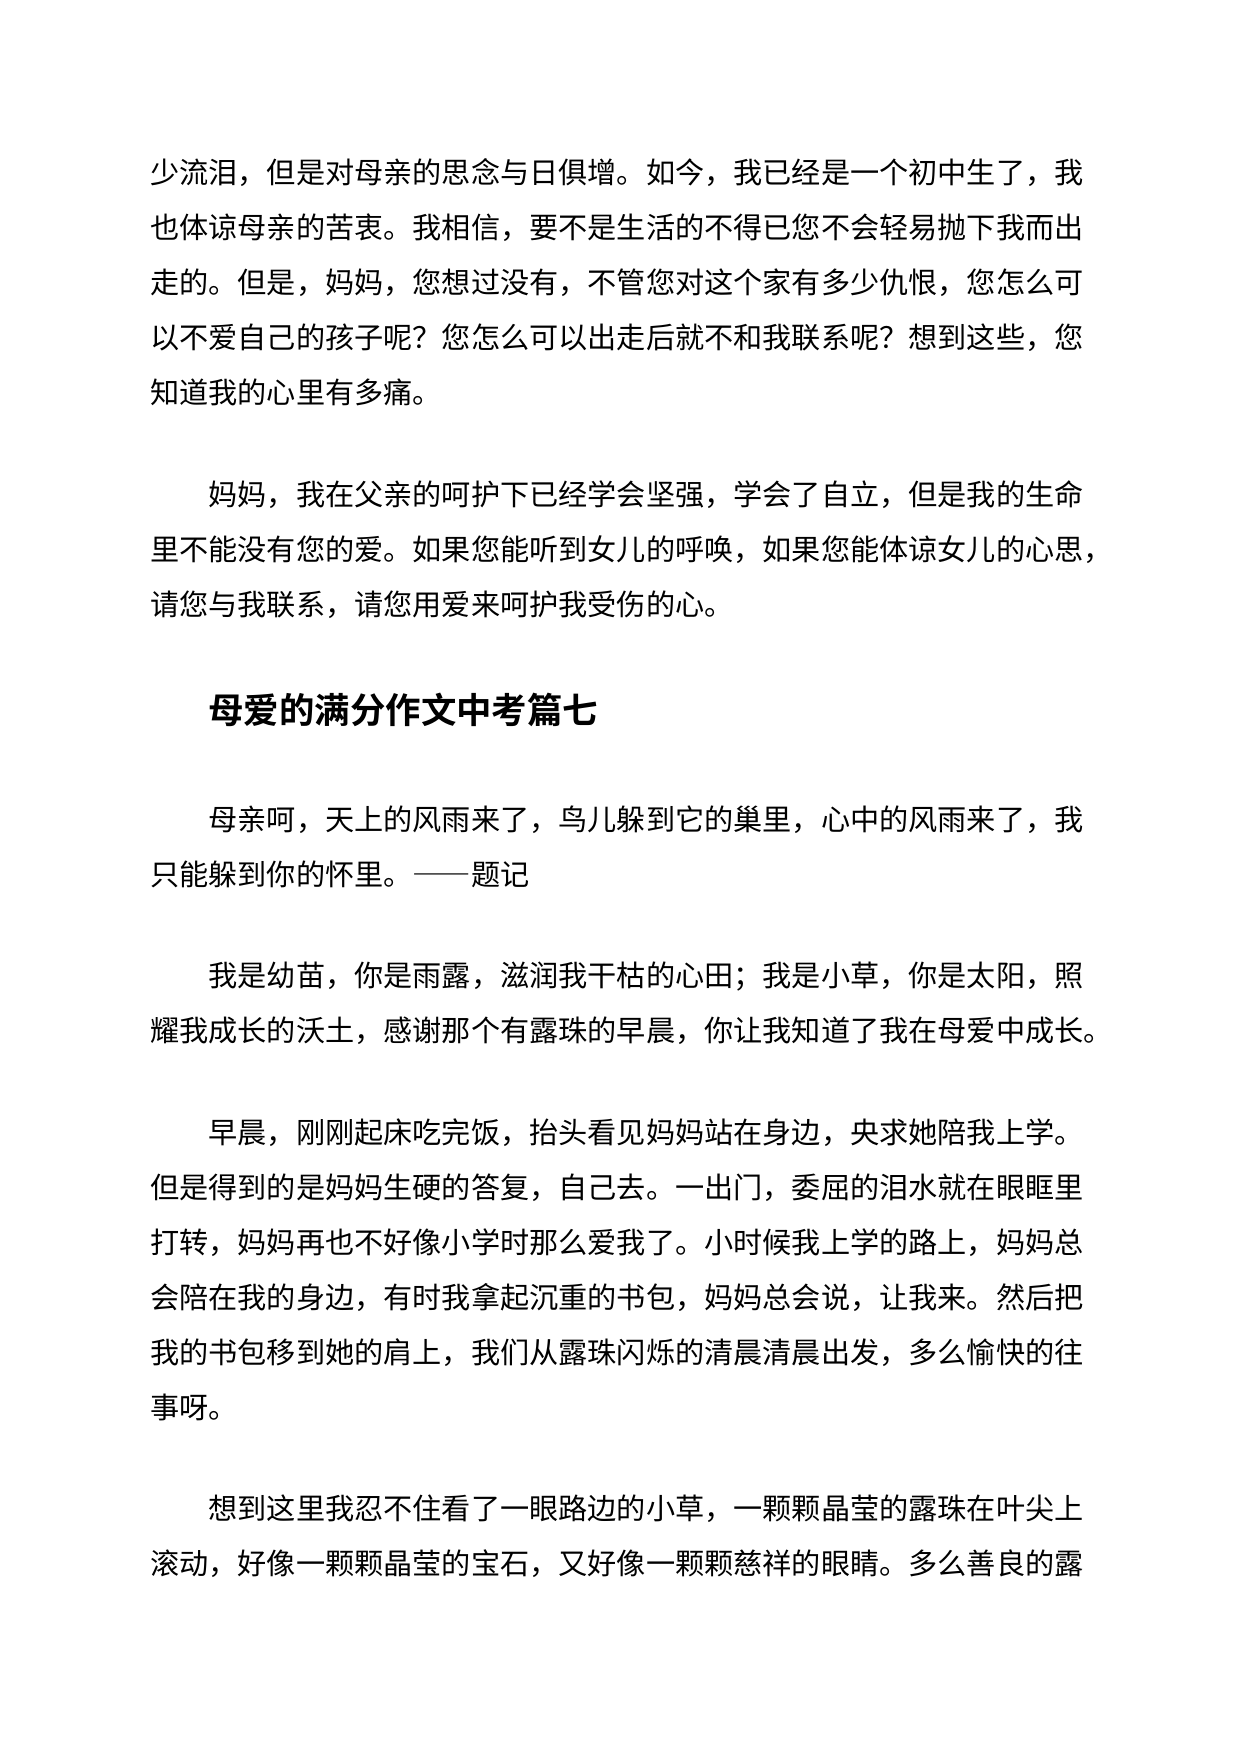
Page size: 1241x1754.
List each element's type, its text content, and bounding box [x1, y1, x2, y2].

text 母爱的满分作文中考篇七 [150, 683, 1090, 734]
text 早晨，刚刚起床吃完饭，抬头看见妈妈站在身边，央求她陪我上学。但是得到的是妈妈生硬的答复，自己去。一出门，委屈的泪水就在眼眶里打转，妈妈再也不好像小学时那么爱我了。小时候我上学的路上，妈妈总会陪在我的身边，有时我拿起沉重的书包，妈妈总会说，让我来。然后把我的书包移到她的肩上，我们从露珠闪烁的清晨清晨出发，多么愉快的往事呀。 [150, 1110, 1090, 1426]
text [150, 150, 1090, 412]
text 妈妈，我在父亲的呵护下已经学会坚强，学会了自立，但是我的生命里不能没有您的爱。如果您能听到女儿的呼唤，如果您能体谅女儿的心思，请您与我联系，请您用爱来呵护我受伤的心。 [150, 471, 1090, 623]
text 母亲呵，天上的风雨来了，鸟儿躲到它的巢里，心中的风雨来了，我只能躲到你的怀里。——题记 [150, 796, 1090, 893]
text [150, 1486, 1090, 1583]
text 我是幼苗，你是雨露，滋润我干枯的心田；我是小草，你是太阳，照耀我成长的沃土，感谢那个有露珠的早晨，你让我知道了我在母爱中成长。 [150, 953, 1090, 1050]
